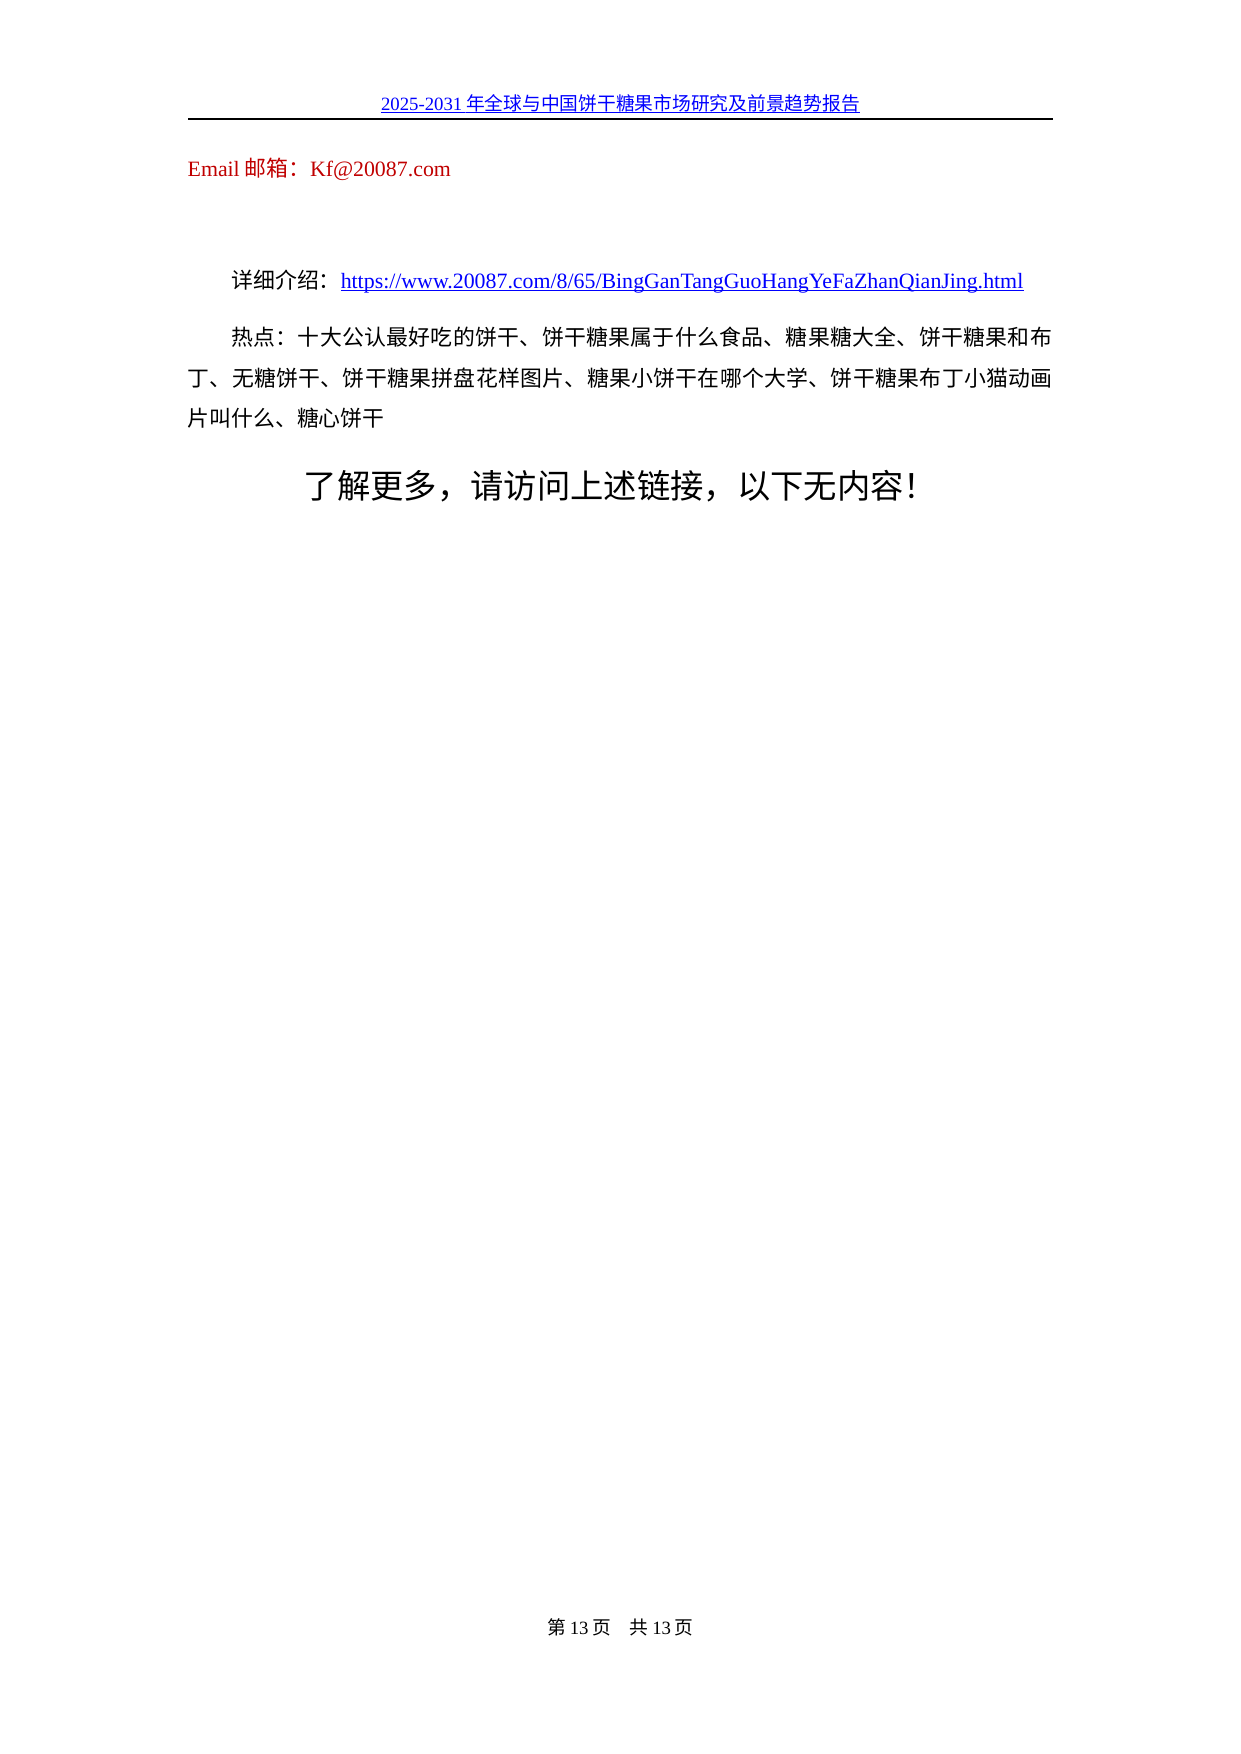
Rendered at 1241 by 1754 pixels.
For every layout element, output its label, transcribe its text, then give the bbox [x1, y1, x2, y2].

text Email邮箱：Kf@20087.com [187, 150, 1053, 183]
title 了解更多，请访问上述链接，以下无内容！ [187, 451, 1053, 516]
text 详细介绍：https://www.20087.com/8/65/BingGanTangGuoHangYeFaZhanQianJing.html [187, 263, 1053, 296]
text 热点：十大公认最好吃的饼干、饼干糖果属于什么食品、糖果糖大全、饼干糖果和布丁、无糖饼干、饼干糖果拼盘花样图片、糖果小饼干在哪个大学、饼干糖果布丁小猫动画片叫什么、糖心饼干 [187, 320, 1053, 433]
